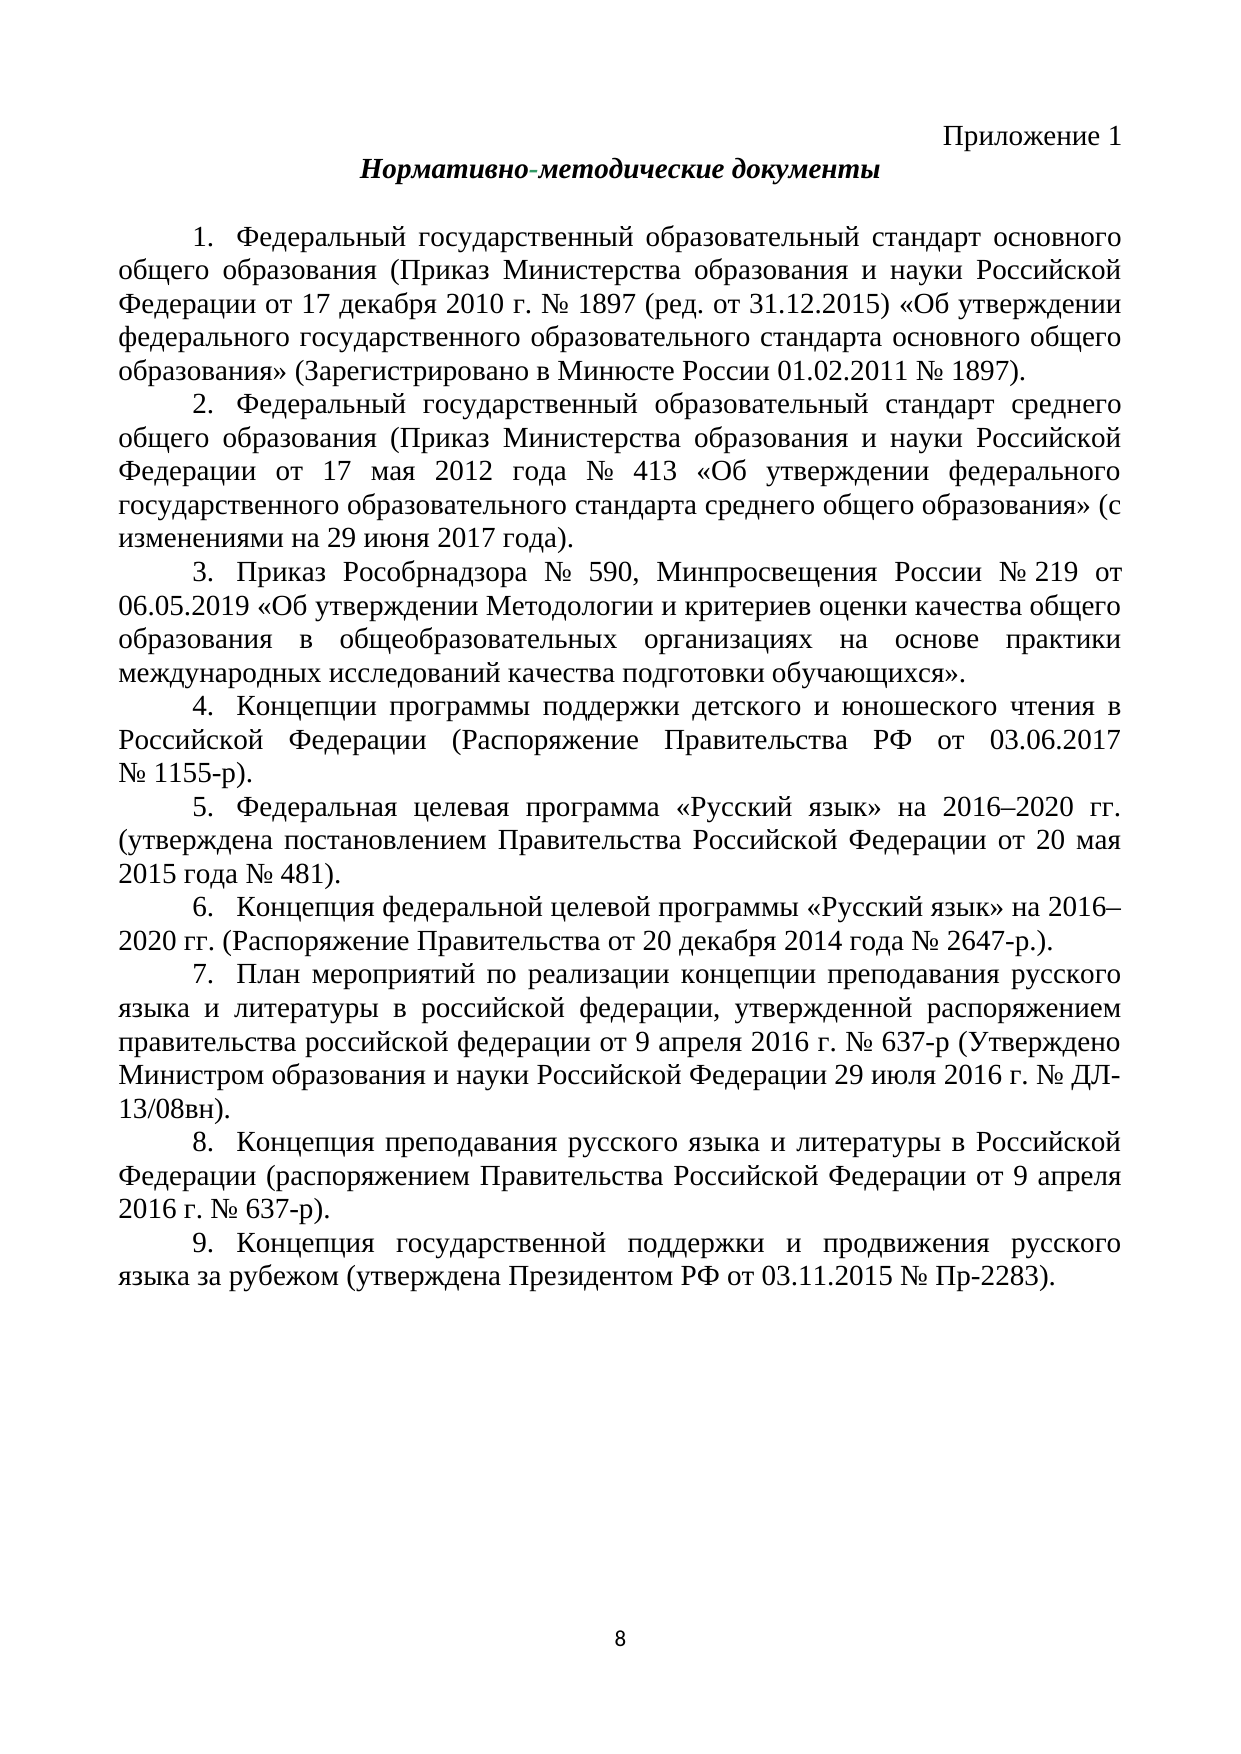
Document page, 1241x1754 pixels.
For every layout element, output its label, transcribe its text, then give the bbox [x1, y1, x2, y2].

text Приложение 1 [118, 118, 1122, 152]
text Нормативно-методические документы [118, 152, 1122, 185]
list Федеральный государственный образовательный стандарт среднего общего образования (Приказ Министерства образования и науки Российской Федерации от 17 мая 2012 года № 413 «Об утверждении федерального государственного образовательного стандарта среднего общего образования» (с изменениями на 29 июня 2017 года). [118, 386, 1122, 554]
list Федеральный государственный образовательный стандарт основного общего образования (Приказ Министерства образования и науки Российской Федерации от 17 декабря 2010 г. № 1897 (ред. от 31.12.2015) «Об утверждении федерального государственного образовательного стандарта основного общего образования» (Зарегистрировано в Минюсте России 01.02.2011 № 1897). [118, 219, 1122, 386]
list Концепции программы поддержки детского и юношеского чтения в Российской Федерации (Распоряжение Правительства РФ от 03.06.2017 № 1155-р). [118, 688, 1122, 789]
list Концепция преподавания русского языка и литературы в Российской Федерации (распоряжением Правительства Российской Федерации от 9 апреля 2016 г. № 637-р). [118, 1124, 1122, 1225]
list Концепция федеральной целевой программы «Русский язык» на 2016–2020 гг. (Распоряжение Правительства от 20 декабря 2014 года № 2647-р.). [118, 889, 1122, 957]
list Федеральная целевая программа «Русский язык» на 2016–2020 гг. (утверждена постановлением Правительства Российской Федерации от 20 мая 2015 года № 481). [118, 789, 1122, 889]
list Концепция государственной поддержки и продвижения русского языка за рубежом (утверждена Президентом РФ от 03.11.2015 № Пр-2283). [118, 1225, 1122, 1292]
list План мероприятий по реализации концепции преподавания русского языка и литературы в российской федерации, утвержденной распоряжением правительства российской федерации от 9 апреля 2016 г. № 637-р (Утверждено Министром образования и науки Российской Федерации 29 июля 2016 г. № ДЛ-13/08вн). [118, 957, 1122, 1124]
list Приказ Рособрнадзора № 590, Минпросвещения России № 219 от 06.05.2019 «Об утверждении Методологии и критериев оценки качества общего образования в общеобразовательных организациях на основе практики международных исследований качества подготовки обучающихся». [118, 554, 1122, 688]
